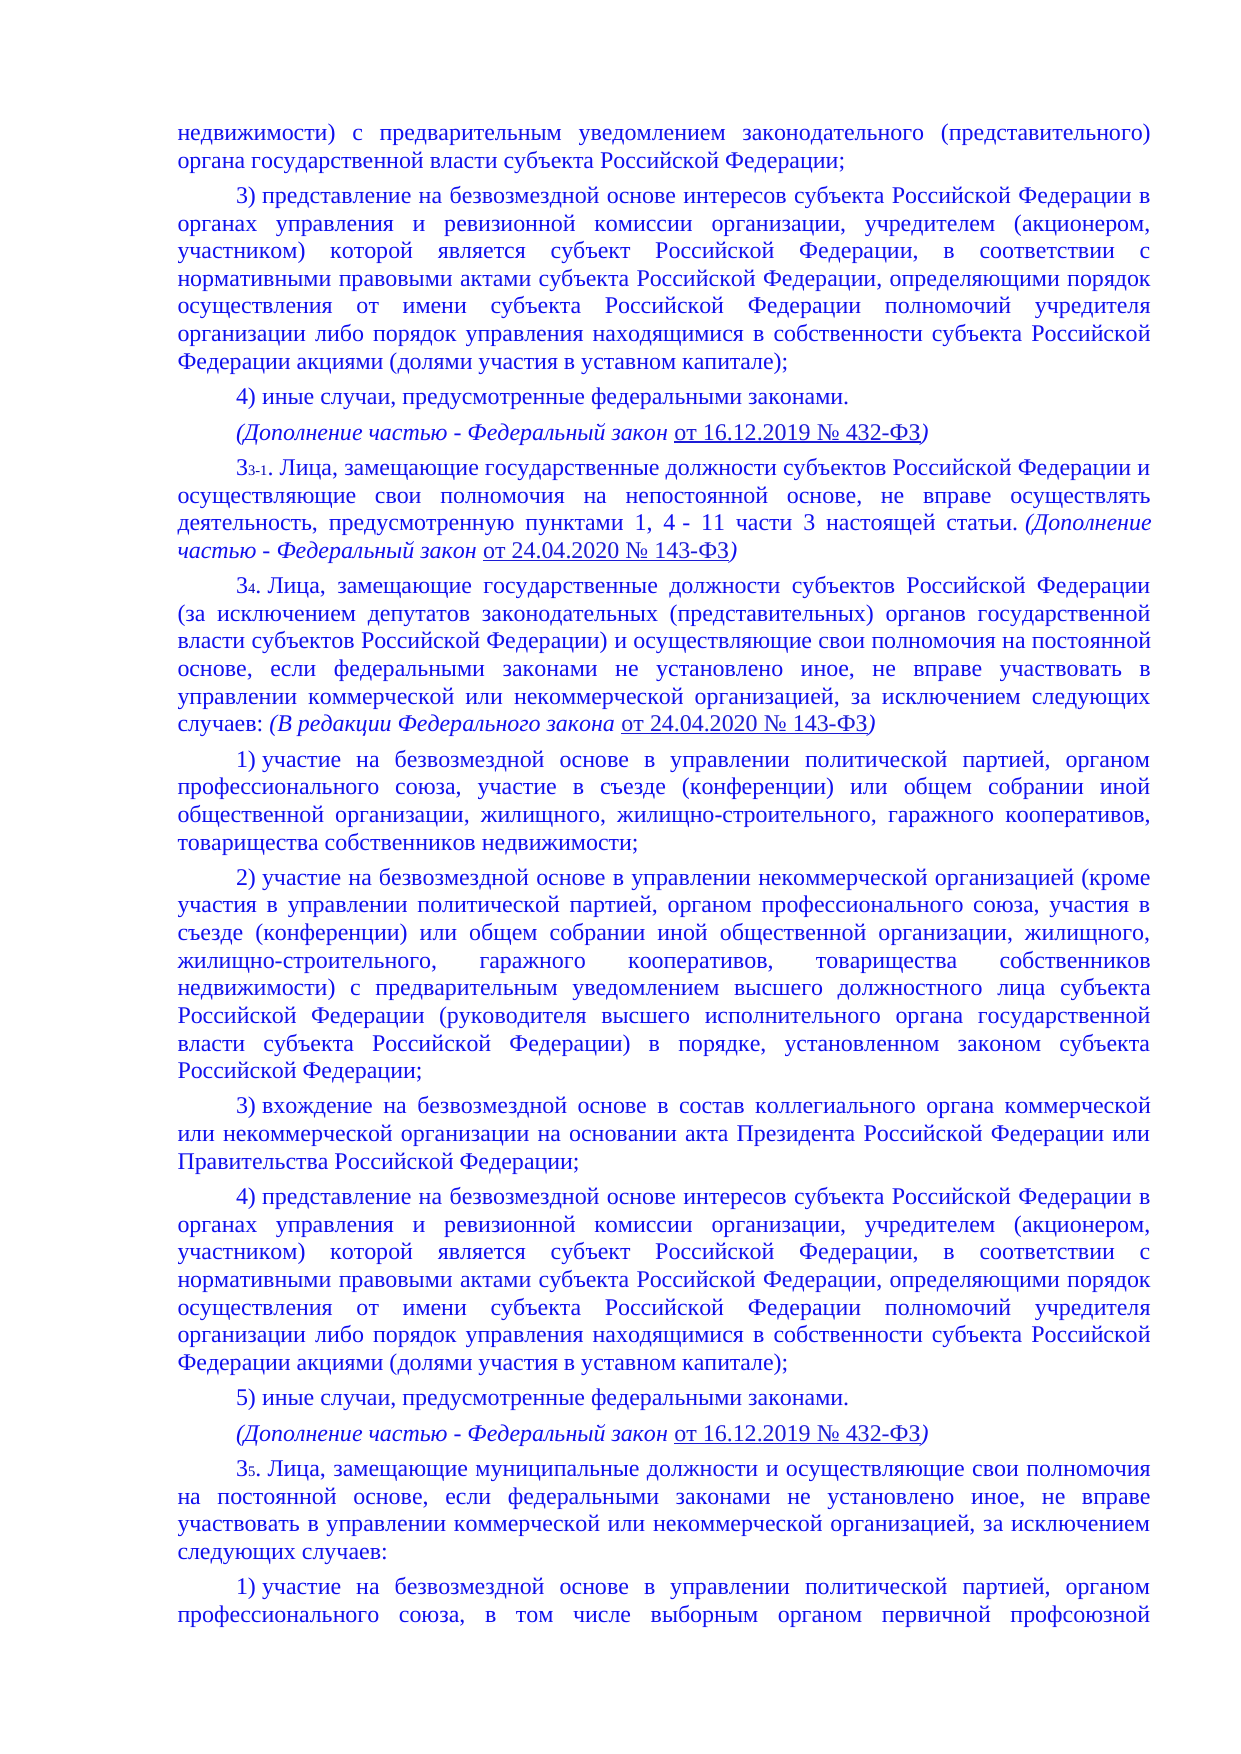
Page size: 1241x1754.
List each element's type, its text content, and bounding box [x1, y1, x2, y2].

text 3) вхождение на безвозмездной основе в состав коллегиального органа коммерческой или некоммерческой организации на основании акта Президента Российской Федерации или Правительства Российской Федерации; [177, 1092, 1152, 1174]
text 3) представление на безвозмездной основе интересов субъекта Российской Федерации в органах управления и ревизионной комиссии организации, учредителем (акционером, участником) которой является субъект Российской Федерации, в соответствии с нормативными правовыми актами субъекта Российской Федерации, определяющими порядок осуществления от имени субъекта Российской Федерации полномочий учредителя организации либо порядок управления находящимися в собственности субъекта Российской Федерации акциями (долями участия в уставном капитале); [177, 181, 1152, 374]
text (Дополнение частью - Федеральный закон от 16.12.2019 № 432-ФЗ) [177, 418, 1152, 445]
text 35. Лица, замещающие муниципальные должности и осуществляющие свои полномочия на постоянной основе, если федеральными законами не установлено иное, не вправе участвовать в управлении коммерческой или некоммерческой организацией, за исключением следующих случаев: [177, 1454, 1152, 1564]
text 2) участие на безвозмездной основе в управлении некоммерческой организацией (кроме участия в управлении политической партией, органом профессионального союза, участия в съезде (конференции) или общем собрании иной общественной организации, жилищного, жилищно-строительного, гаражного кооперативов, товарищества собственников недвижимости) с предварительным уведомлением высшего должностного лица субъекта Российской Федерации (руководителя высшего исполнительного органа государственной власти субъекта Российской Федерации) в порядке, установленном законом субъекта Российской Федерации; [177, 863, 1152, 1084]
text 33-1. Лица, замещающие государственные должности субъектов Российской Федерации и осуществляющие свои полномочия на непостоянной основе, не вправе осуществлять деятельность, предусмотренную пунктами 1, 4 - 11 части 3 настоящей статьи. (Дополнение частью - Федеральный закон от 24.04.2020 № 143-ФЗ) [177, 453, 1152, 563]
text (Дополнение частью - Федеральный закон от 16.12.2019 № 432-ФЗ) [177, 1419, 1152, 1446]
text 5) иные случаи, предусмотренные федеральными законами. [177, 1383, 1152, 1411]
text 4) иные случаи, предусмотренные федеральными законами. [177, 382, 1152, 410]
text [177, 118, 1152, 173]
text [177, 1572, 1152, 1627]
text 34. Лица, замещающие государственные должности субъектов Российской Федерации (за исключением депутатов законодательных (представительных) органов государственной власти субъектов Российской Федерации) и осуществляющие свои полномочия на постоянной основе, если федеральными законами не установлено иное, не вправе участвовать в управлении коммерческой или некоммерческой организацией, за исключением следующих случаев: (В редакции Федерального закона от 24.04.2020 № 143-ФЗ) [177, 571, 1152, 737]
text 4) представление на безвозмездной основе интересов субъекта Российской Федерации в органах управления и ревизионной комиссии организации, учредителем (акционером, участником) которой является субъект Российской Федерации, в соответствии с нормативными правовыми актами субъекта Российской Федерации, определяющими порядок осуществления от имени субъекта Российской Федерации полномочий учредителя организации либо порядок управления находящимися в собственности субъекта Российской Федерации акциями (долями участия в уставном капитале); [177, 1182, 1152, 1375]
text 1) участие на безвозмездной основе в управлении политической партией, органом профессионального союза, участие в съезде (конференции) или общем собрании иной общественной организации, жилищного, жилищно-строительного, гаражного кооперативов, товарищества собственников недвижимости; [177, 745, 1152, 855]
